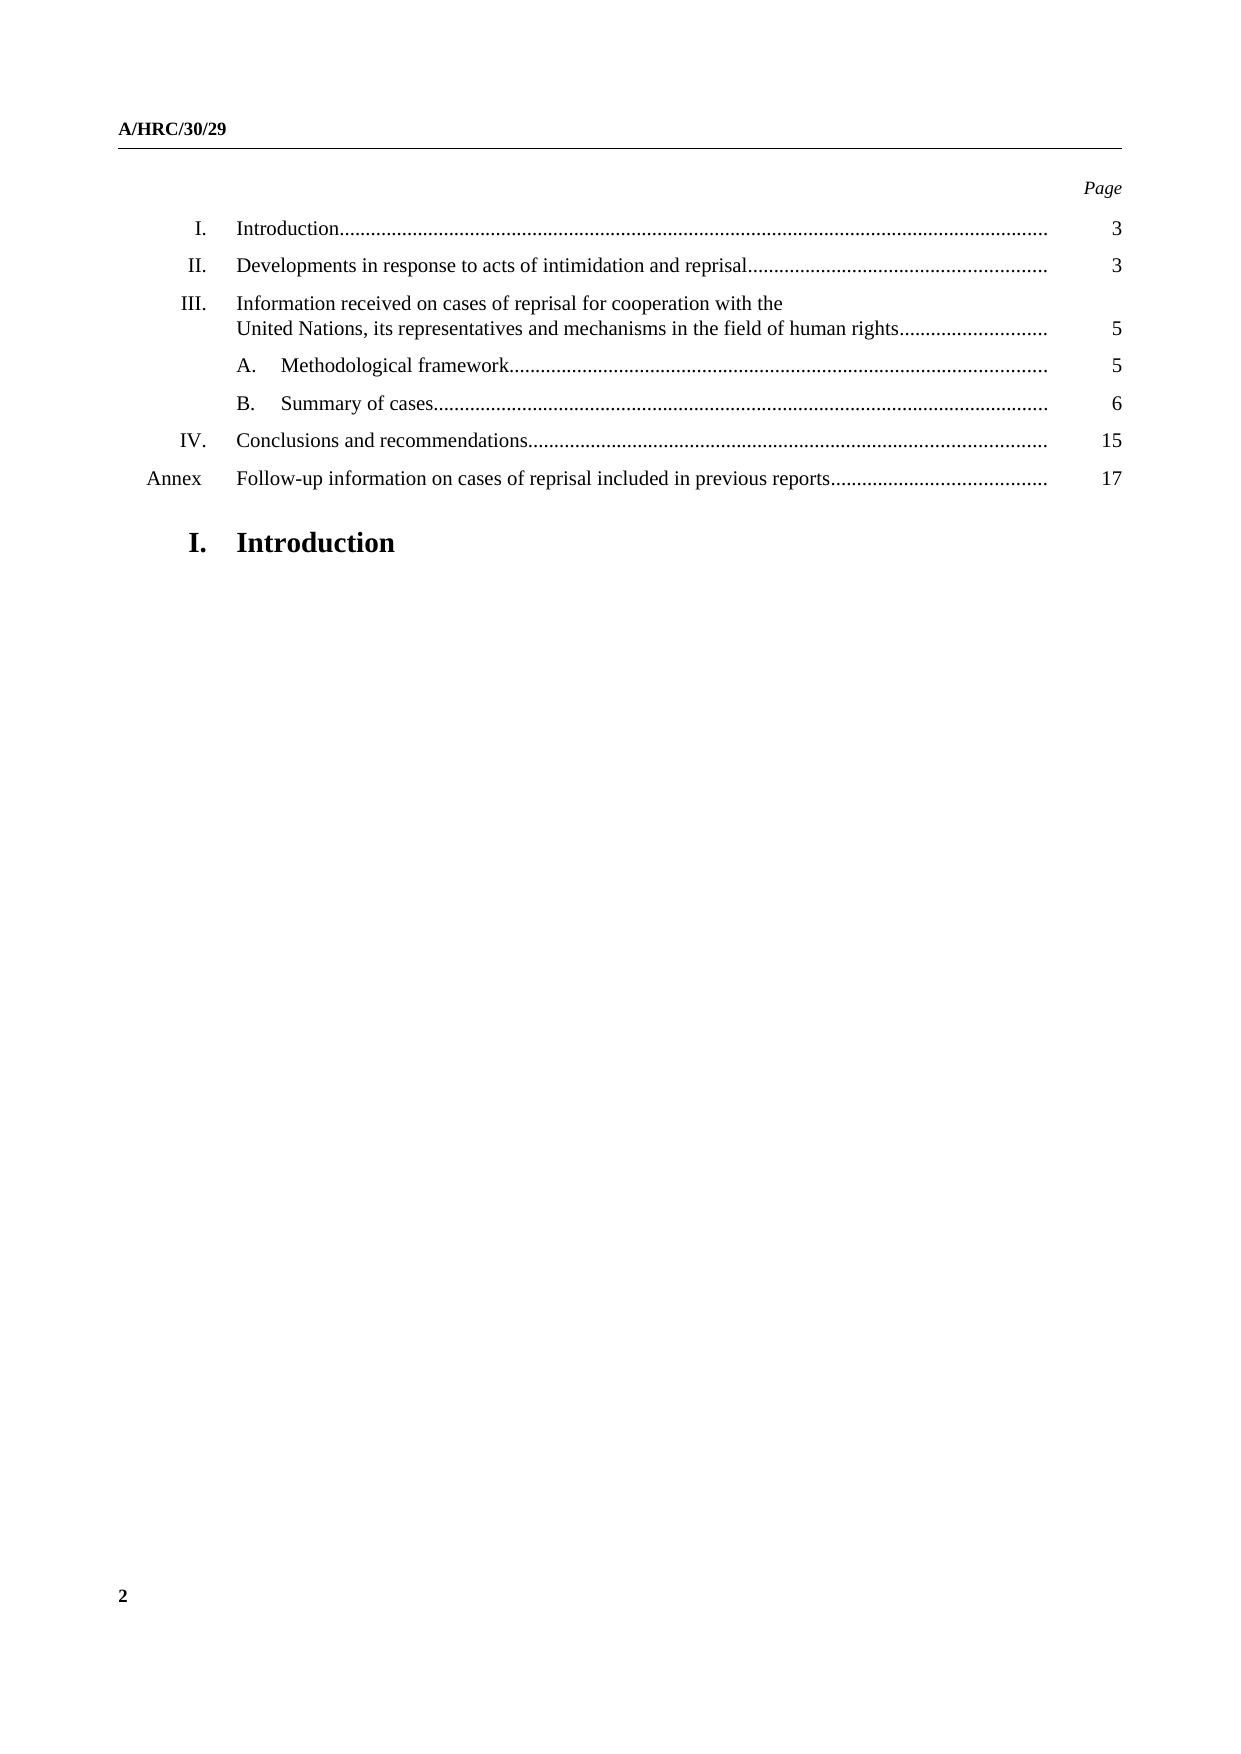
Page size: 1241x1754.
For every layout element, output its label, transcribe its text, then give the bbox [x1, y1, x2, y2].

text Page [148, 177, 1122, 199]
text IV. Conclusions and recommendations 15 [118, 427, 1122, 452]
text A. Methodological framework 5 [118, 352, 1122, 377]
text I. Introduction [118, 527, 1004, 558]
text Annex Follow-up information on cases of reprisal included in previous reports 17 [118, 464, 1122, 489]
text II. Developments in response to acts of intimidation and reprisal 3 [118, 252, 1122, 277]
text III. Information received on cases of reprisal for cooperation with the United Nations, its representatives and mechanisms in the field of human rights 5 [118, 289, 1122, 339]
text I. Introduction 3 [118, 214, 1122, 239]
text B. Summary of cases 6 [118, 389, 1122, 414]
